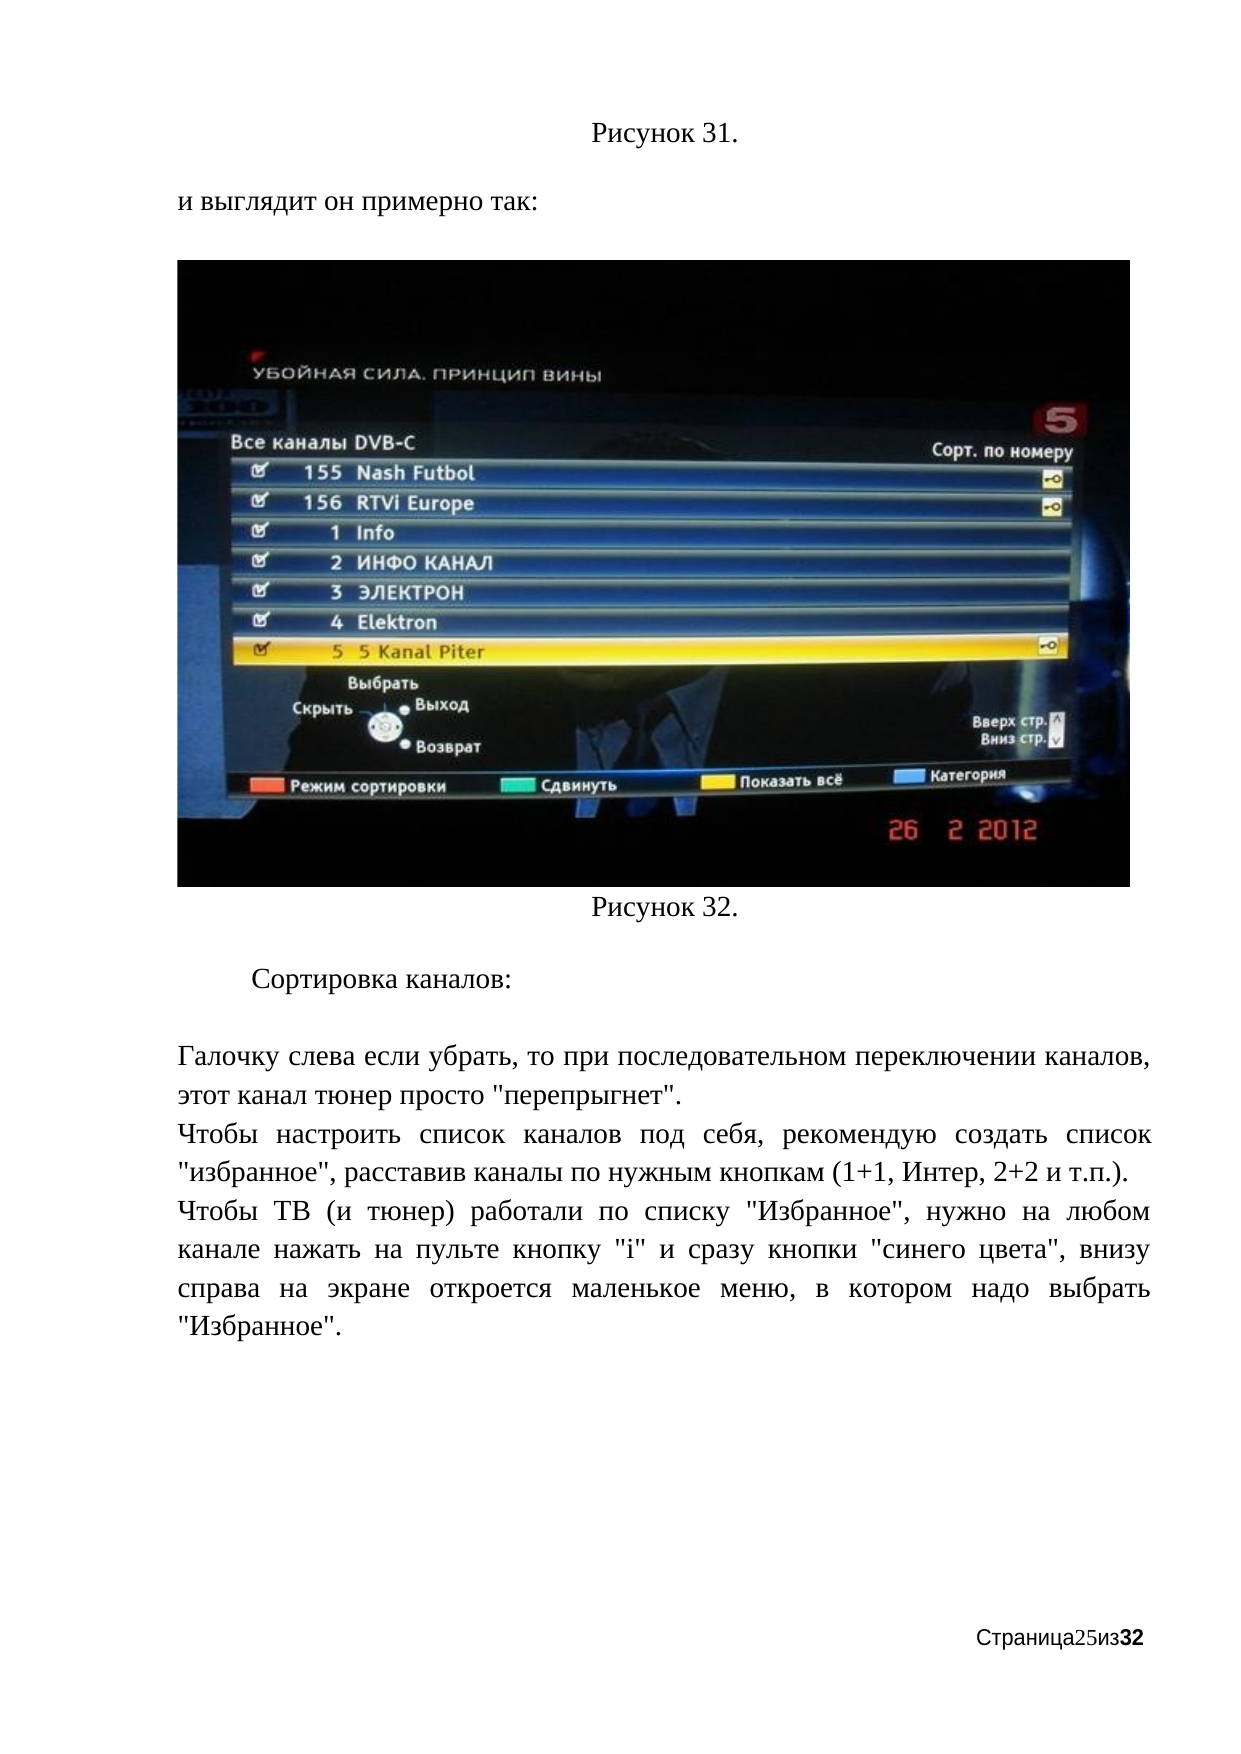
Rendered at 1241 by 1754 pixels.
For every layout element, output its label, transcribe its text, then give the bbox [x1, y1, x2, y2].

picture [177, 260, 519, 887]
text Чтобы настроить список каналов под себя, рекомендую создать список "избранное", расставив каналы по нужным кнопкам (1+1, Интер, 2+2 и т.п.). [177, 1116, 1152, 1188]
text Сортировка каналов: [251, 961, 1203, 995]
text Рисунок 32. [519, 259, 810, 923]
text Чтобы ТВ (и тюнер) работали по списку "Избранное", нужно на любом канале нажать на пульте кнопку "i" и сразу кнопки "синего цвета", внизу справа на экране откроется маленькое меню, в котором надо выбрать "Избранное". [177, 1193, 1152, 1342]
text Галочку слева если убрать, то при последовательном переключении каналов, этот канал тюнер просто "перепрыгнет". [177, 1038, 1152, 1111]
picture [810, 260, 1130, 887]
text и выглядит он примерно так: [177, 183, 1203, 216]
text Рисунок 31. [519, 115, 810, 149]
